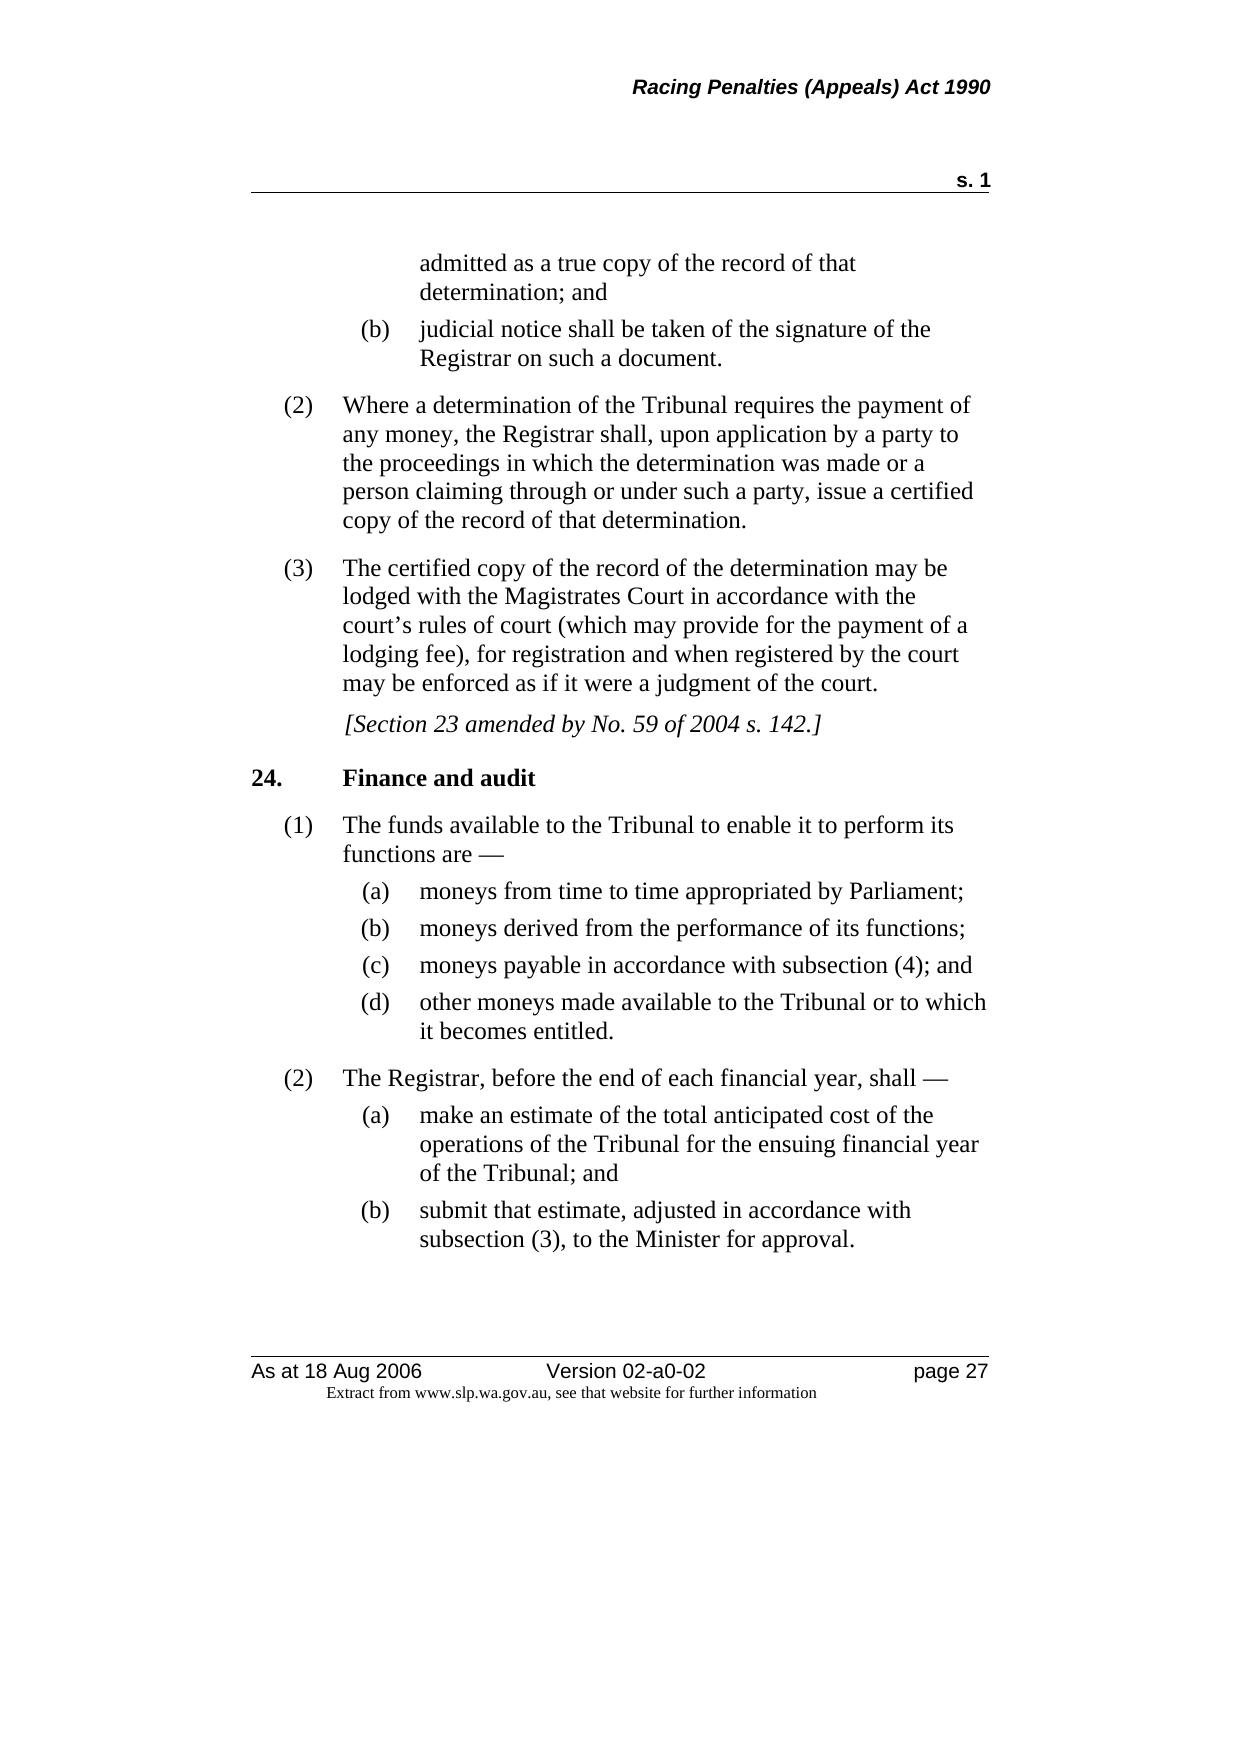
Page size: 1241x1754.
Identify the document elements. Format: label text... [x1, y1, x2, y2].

text (2) The Registrar, before the end of each financial year, shall — [251, 1063, 989, 1092]
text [251, 248, 989, 306]
text (b) submit that estimate, adjusted in accordance with subsection (3), to the Minister for approval. [251, 1195, 989, 1253]
text (d) other moneys made available to the Tribunal or to which it becomes entitled. [251, 987, 989, 1045]
text (1) The funds available to the Tribunal to enable it to perform its functions are — [251, 810, 989, 868]
text (a) make an estimate of the total anticipated cost of the operations of the Tribunal for the ensuing financial year of the Tribunal; and [251, 1101, 989, 1187]
text (c) moneys payable in accordance with subsection (4); and [251, 950, 989, 979]
text (b) judicial notice shall be taken of the signature of the Registrar on such a document. [251, 314, 989, 371]
text (2) Where a determination of the Tribunal requires the payment of any money, the Registrar shall, upon application by a party to the proceedings in which the determination was made or a person claiming through or under such a party, issue a certified copy of the record of that determination. [251, 390, 989, 534]
text [Section 23 amended by No. 59 of 2004 s. 142.] [251, 709, 989, 738]
text (3) The certified copy of the record of the determination may be lodged with the Magistrates Court in accordance with the court’s rules of court (which may provide for the payment of a lodging fee), for registration and when registered by the court may be enforced as if it were a judgment of the court. [251, 553, 989, 696]
text (b) moneys derived from the performance of its functions; [251, 913, 989, 942]
text (a) moneys from time to time appropriated by Parliament; [251, 876, 989, 905]
subtitle 24. Finance and audit [251, 763, 989, 791]
